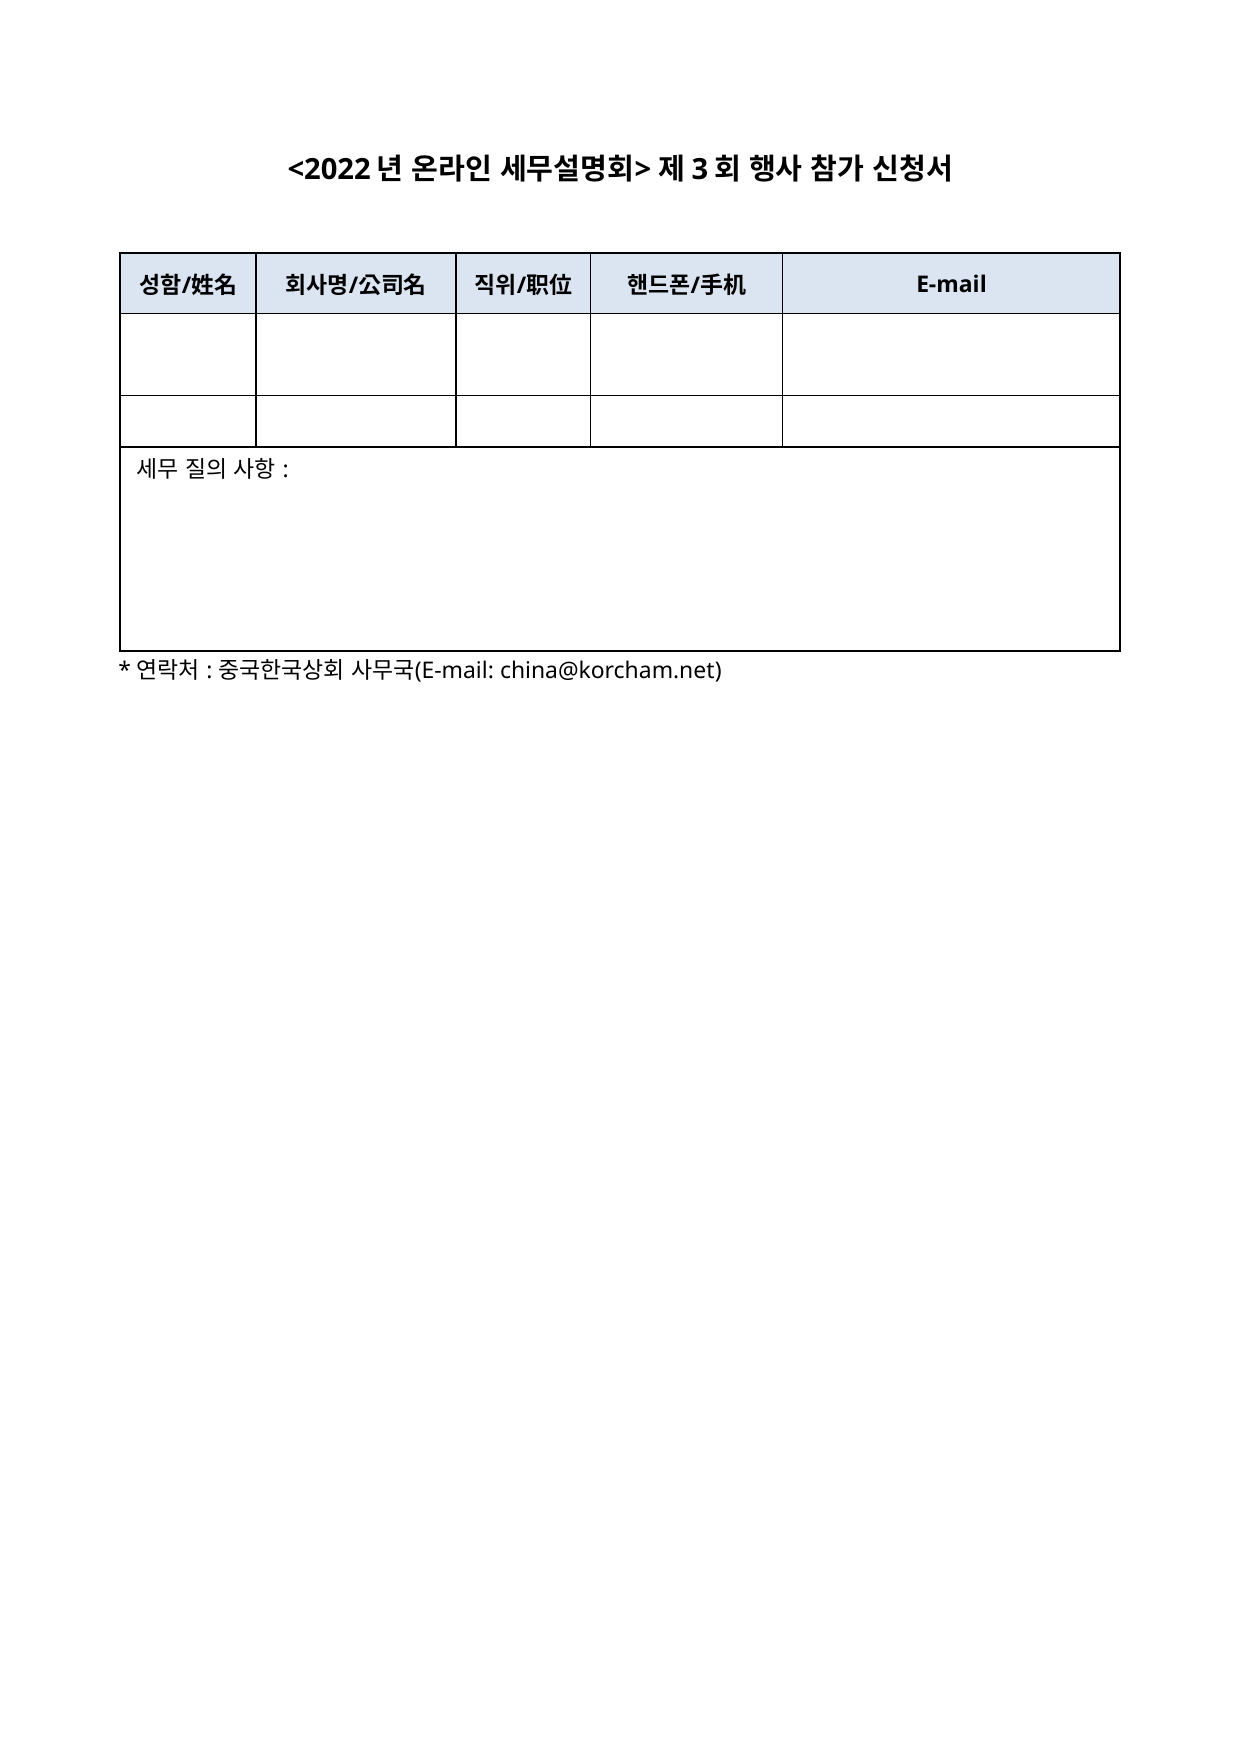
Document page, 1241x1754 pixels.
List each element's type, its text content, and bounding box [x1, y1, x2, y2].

table_cell [783, 314, 1119, 395]
table_cell 세무 질의 사항 : [121, 448, 1119, 650]
table_cell [121, 314, 255, 395]
table_cell [591, 396, 782, 446]
table_cell [457, 396, 590, 446]
table_header 성함/姓名 [121, 254, 255, 313]
text <2022년 온라인 세무설명회> 제3회 행사 참가 신청서 [118, 146, 1122, 188]
table_cell [457, 314, 590, 395]
table_cell [591, 314, 782, 395]
table_header 직위/职位 [457, 254, 590, 313]
text * 연락처 : 중국한국상회 사무국(E-mail: china@korcham.net) [118, 651, 1122, 685]
table_cell [257, 396, 455, 446]
table_header E-mail [783, 254, 1119, 313]
table_cell [257, 314, 455, 395]
table_header 회사명/公司名 [257, 254, 455, 313]
table_cell [783, 396, 1119, 446]
table_header 핸드폰/手机 [591, 254, 782, 313]
table_cell [121, 396, 255, 446]
